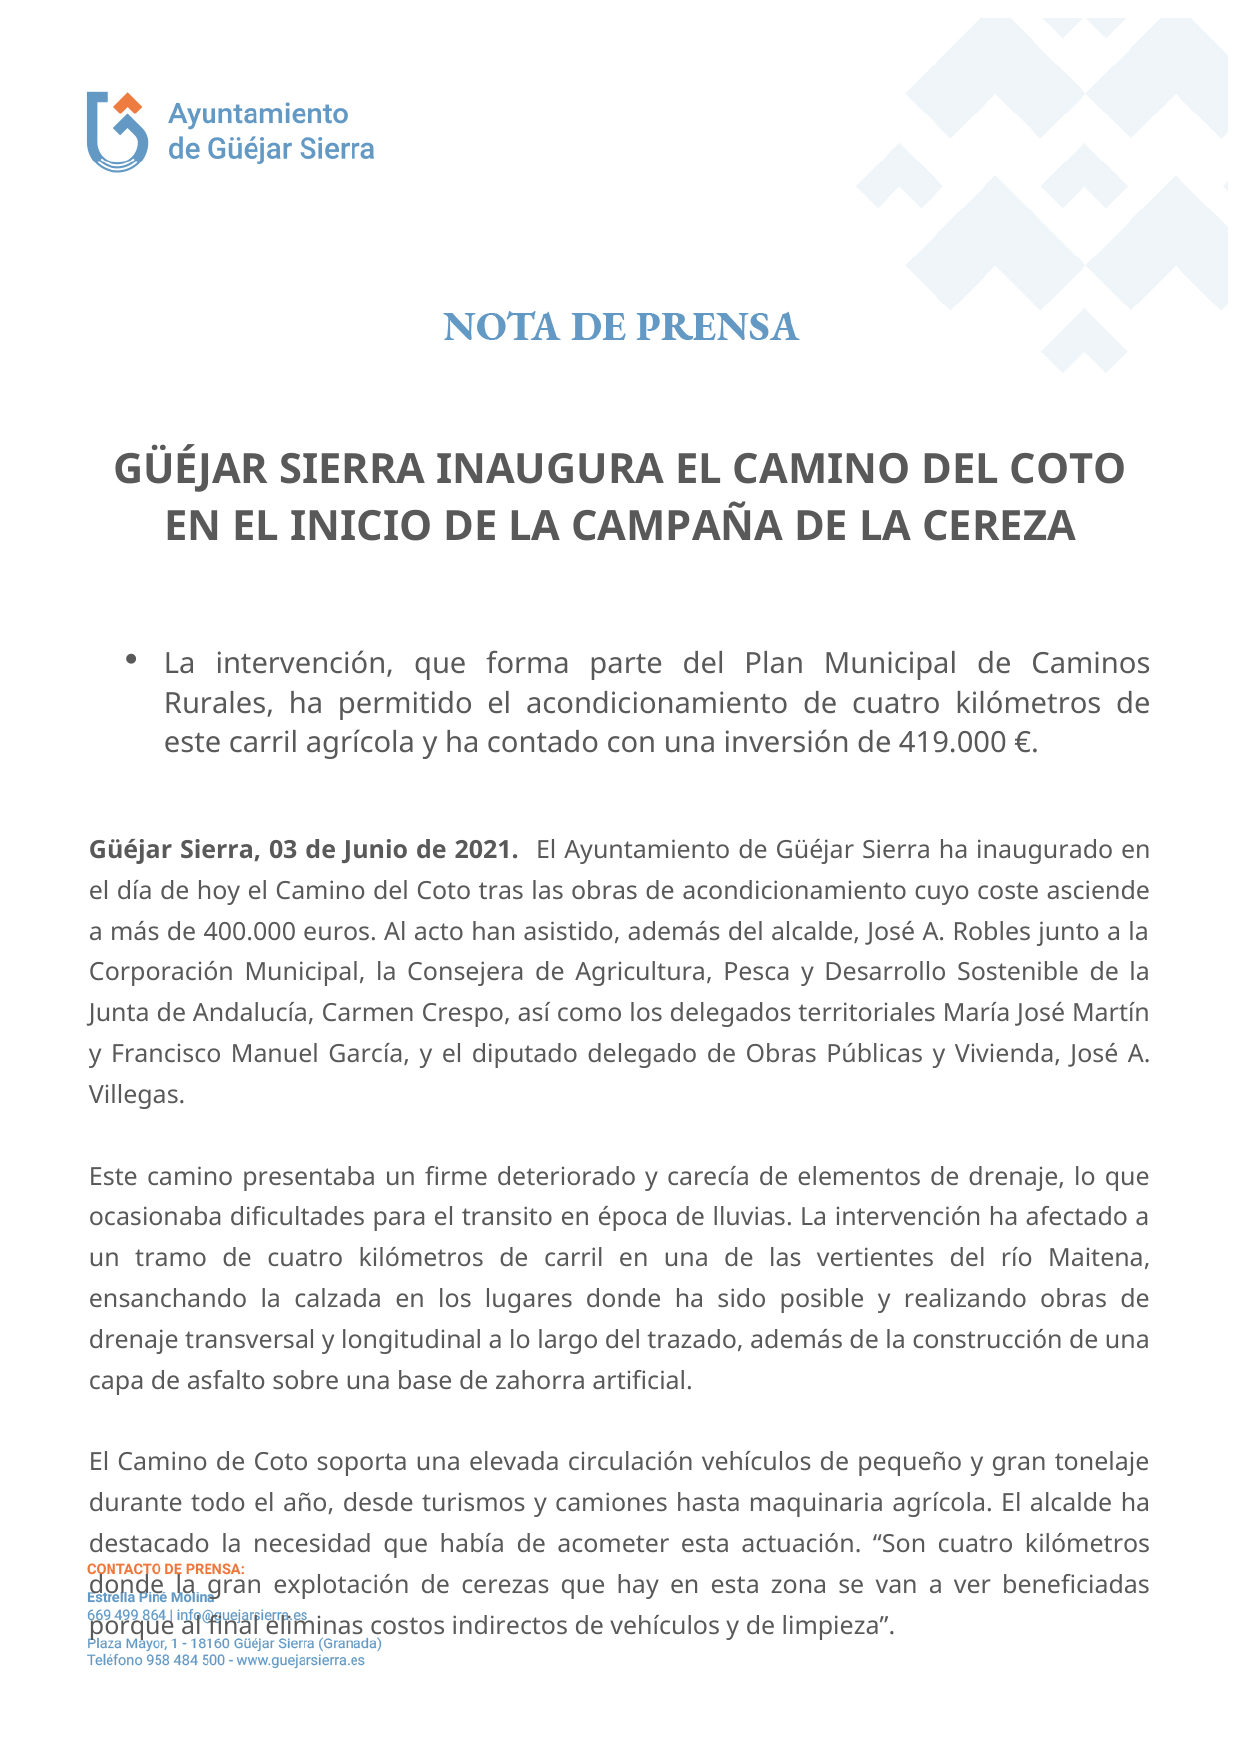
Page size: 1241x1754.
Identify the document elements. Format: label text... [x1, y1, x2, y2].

picture [13, 18, 1228, 1736]
text Este camino presentaba un firme deteriorado y carecía de elementos de drenaje, lo que ocasionaba dificultades para el transito en época de lluvias. La intervención ha afectado a un tramo de cuatro kilómetros de carril en una de las vertientes del río Maitena, ensanchando la calzada en los lugares donde ha sido posible y realizando obras de drenaje transversal y longitudinal a lo largo del trazado, además de la construcción de una capa de asfalto sobre una base de zahorra artificial. [89, 1158, 1152, 1396]
text Güéjar Sierra, 03 de Junio de 2021. El Ayuntamiento de Güéjar Sierra ha inaugurado en el día de hoy el Camino del Coto tras las obras de acondicionamiento cuyo coste asciende a más de 400.000 euros. Al acto han asistido, además del alcalde, José A. Robles junto a la Corporación Municipal, la Consejera de Agricultura, Pesca y Desarrollo Sostenible de la Junta de Andalucía, Carmen Crespo, así como los delegados territoriales María José Martín y Francisco Manuel García, y el diputado delegado de Obras Públicas y Vivienda, José A. Villegas. [89, 832, 1152, 1111]
text GÜÉJAR SIERRA INAUGURA EL CAMINO DEL COTO EN EL INICIO DE LA CAMPAÑA DE LA CEREZA [89, 439, 1152, 552]
text El Camino de Coto soporta una elevada circulación vehículos de pequeño y gran tonelaje durante todo el año, desde turismos y camiones hasta maquinaria agrícola. El alcalde ha destacado la necesidad que había de acometer esta actuación. “Son cuatro kilómetros donde la gran explotación de cerezas que hay en esta zona se van a ver beneficiadas porque al final eliminas costos indirectos de vehículos y de limpieza”. [89, 1444, 1152, 1641]
list La intervención, que forma parte del Plan Municipal de Caminos Rurales, ha permitido el acondicionamiento de cuatro kilómetros de este carril agrícola y ha contado con una inversión de 419.000 €. [126, 642, 1152, 761]
